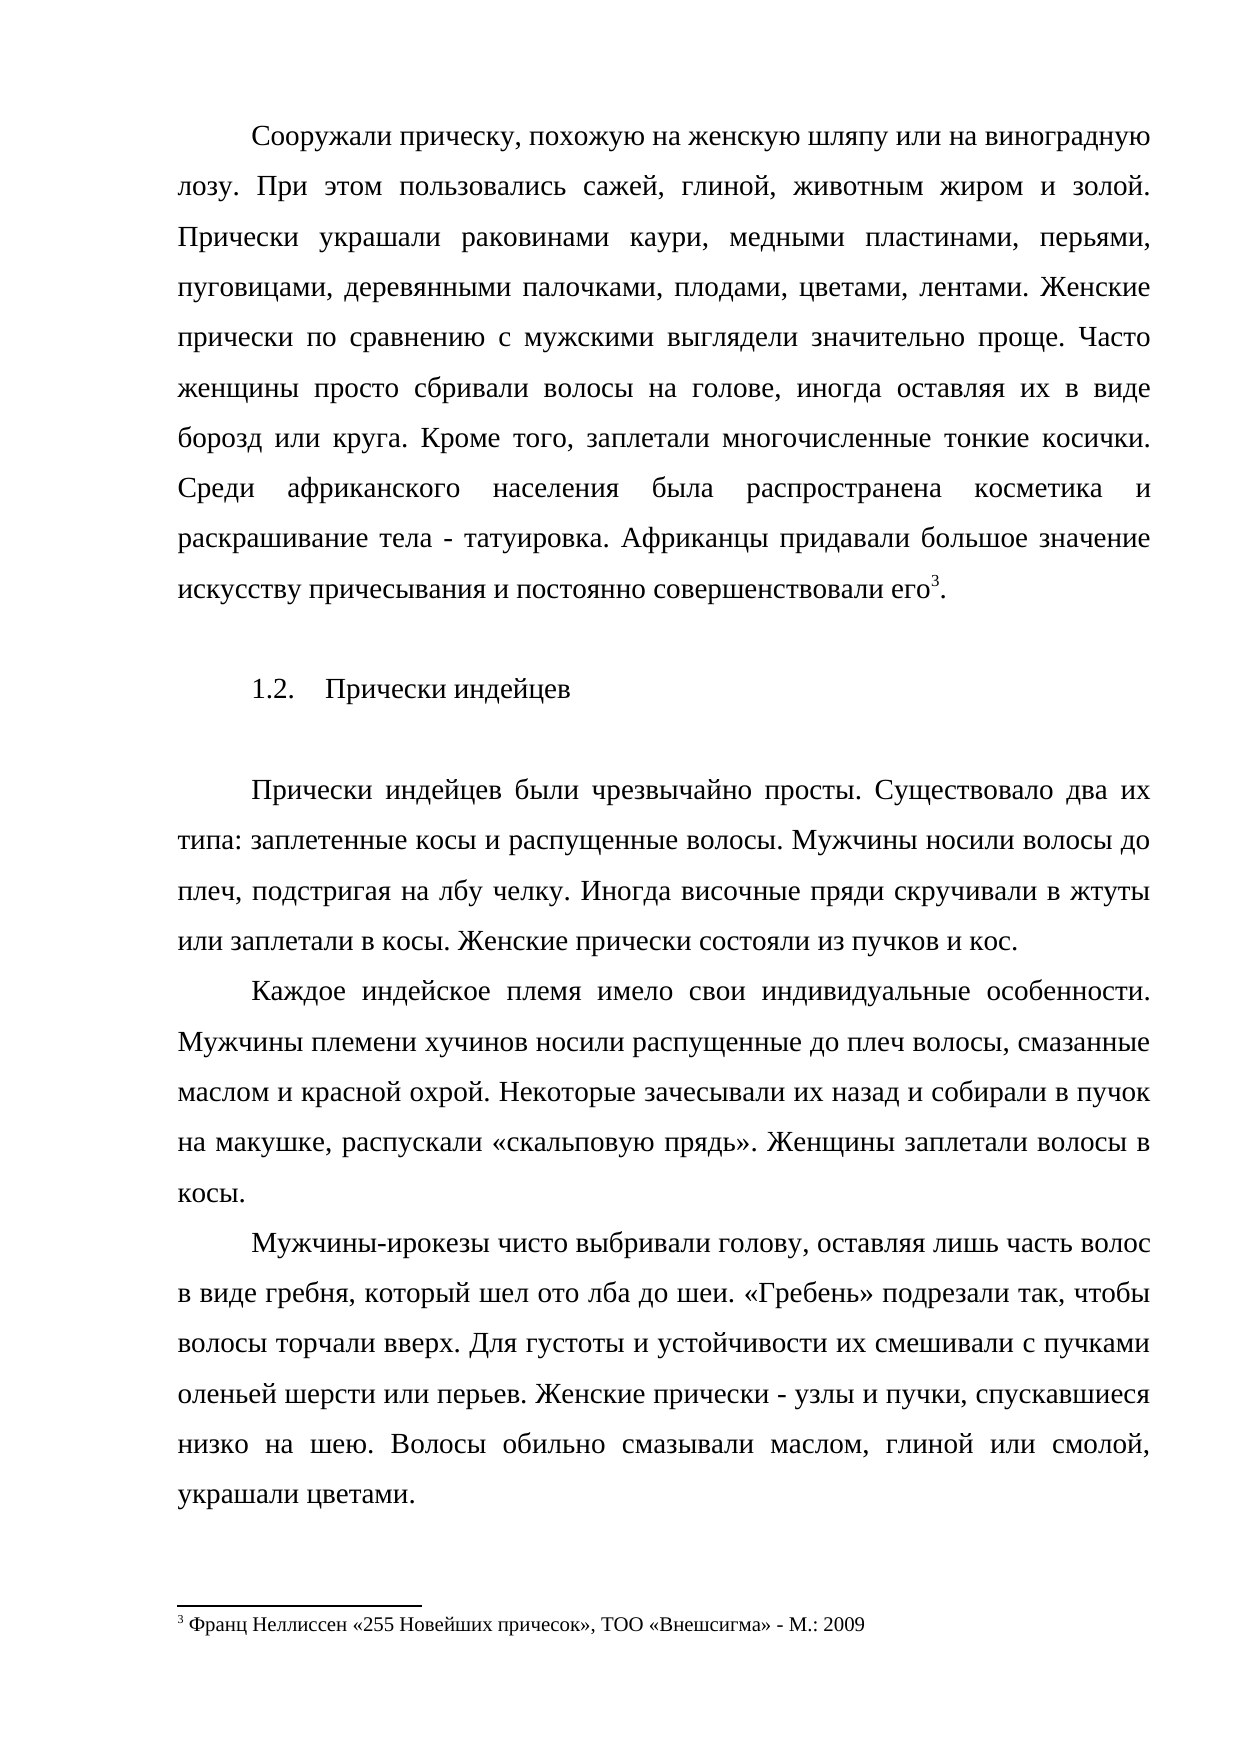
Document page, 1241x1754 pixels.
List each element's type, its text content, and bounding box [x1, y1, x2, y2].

text Прически индейцев были чрезвычайно просты. Существовало два их типа: заплетенные косы и распущенные волосы. Мужчины носили волосы до плеч, подстригая на лбу челку. Иногда височные пряди скручивали в жтуты или заплетали в косы. Женские прически состояли из пучков и кос. [177, 772, 1152, 957]
list Прически индейцев [177, 672, 1152, 705]
text Сооружали прическу, похожую на женскую шляпу или на виноградную лозу. При этом пользовались сажей, глиной, животным жиром и золой. Прически украшали раковинами каури, медными пластинами, перьями, пуговицами, деревянными палочками, плодами, цветами, лентами. Женские прически по сравнению с мужскими выглядели значительно проще. Часто женщины просто сбривали волосы на голове, иногда оставляя их в виде борозд или круга. Кроме того, заплетали многочисленные тонкие косички. Среди африканского населения была распространена косметика и раскрашивание тела - татуировка. Африканцы придавали большое значение искусству причесывания и постоянно совершенствовали его. [177, 118, 1152, 604]
text Мужчины-ирокезы чисто выбривали голову, оставляя лишь часть волос в виде гребня, который шел ото лба до шеи. «Гребень» подрезали так, чтобы волосы торчали вверх. Для густоты и устойчивости их смешивали с пучками оленьей шерсти или перьев. Женские прически - узлы и пучки, спускавшиеся низко на шею. Волосы обильно смазывали маслом, глиной или смолой, украшали цветами. [177, 1225, 1152, 1510]
text Каждое индейское племя имело свои индивидуальные особенности. Мужчины племени хучинов носили распущенные до плеч волосы, смазанные маслом и красной охрой. Некоторые зачесывали их назад и собирали в пучок на макушке, распускали «скальповую прядь». Женщины заплетали волосы в косы. [177, 973, 1152, 1208]
